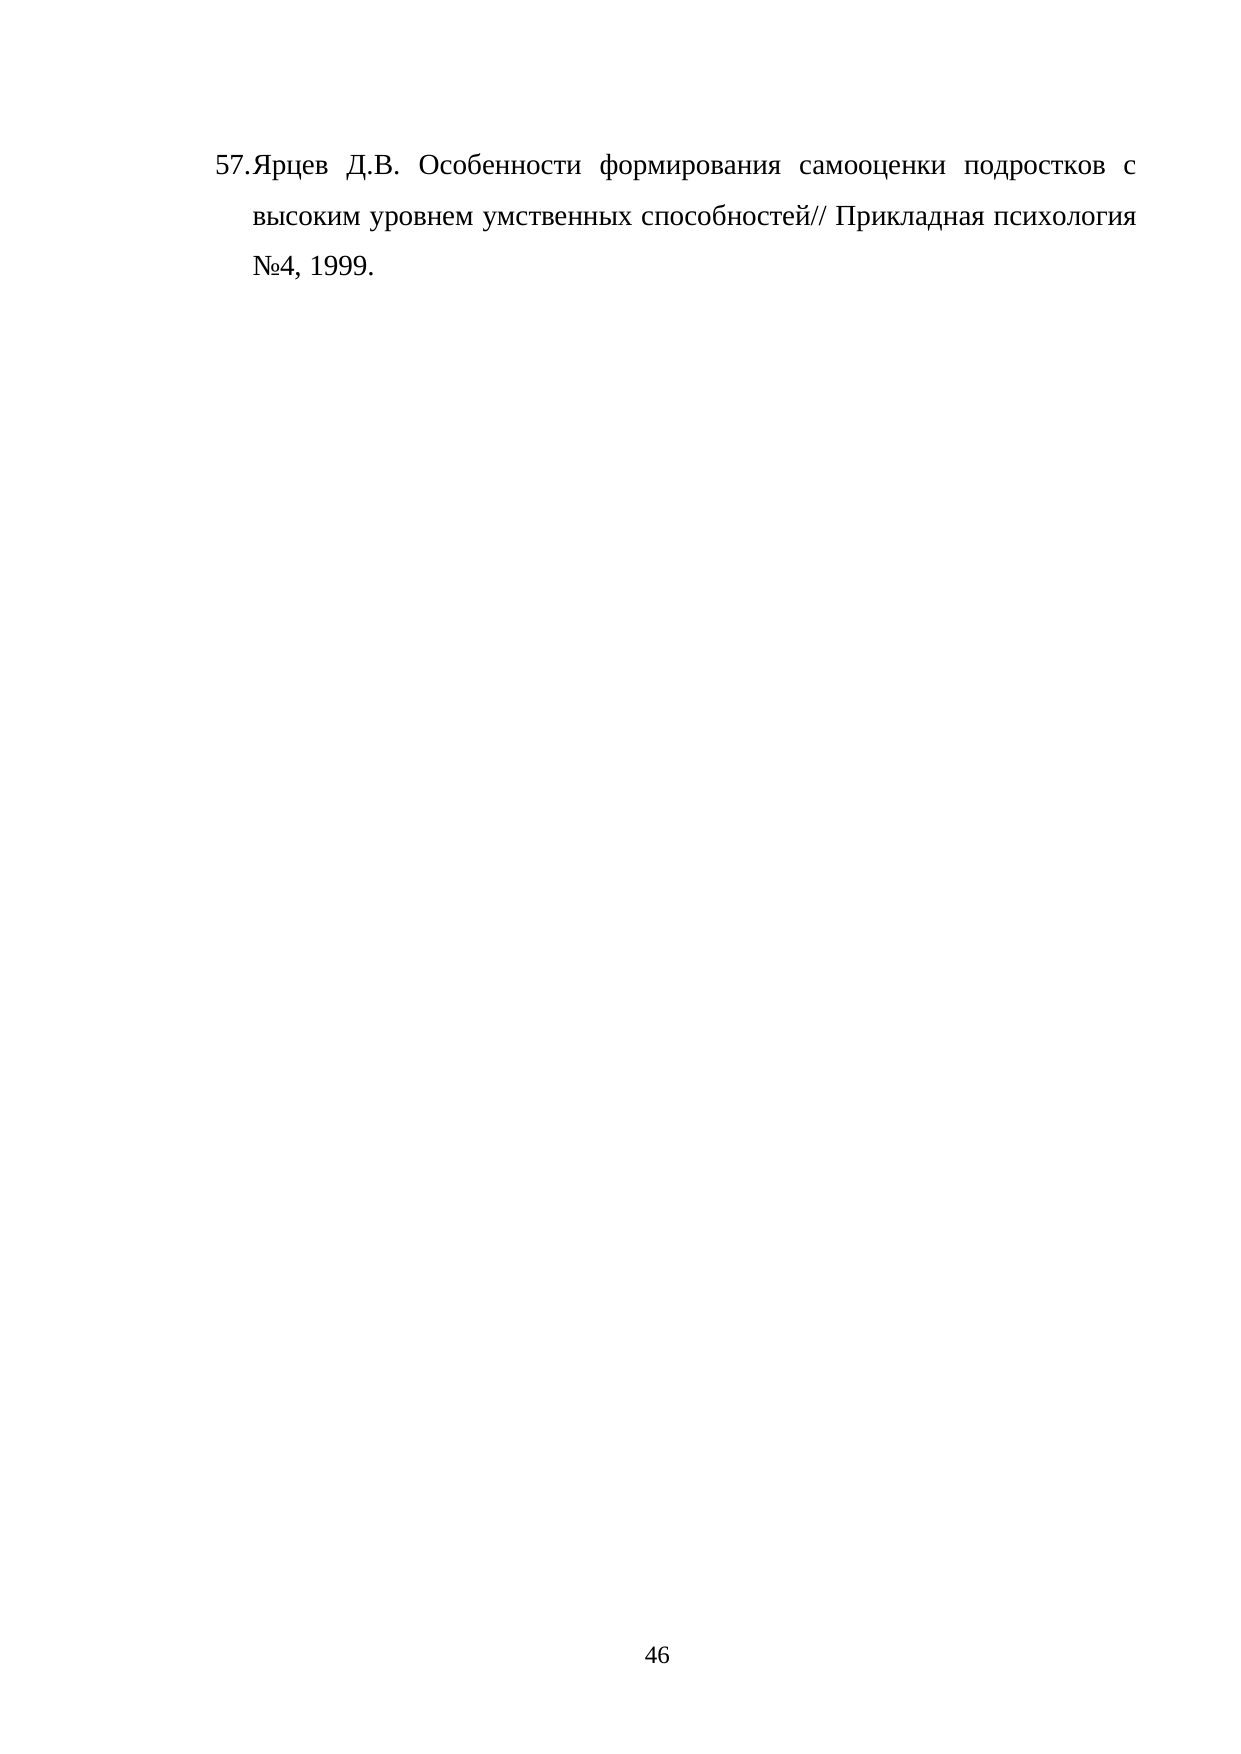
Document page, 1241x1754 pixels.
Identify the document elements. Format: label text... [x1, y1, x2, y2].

text 57. Ярцев Д.В. Особенности формирования самооценки подростков с высоким уровнем умственных способностей// Прикладная психология №4, 1999. [215, 148, 1137, 282]
